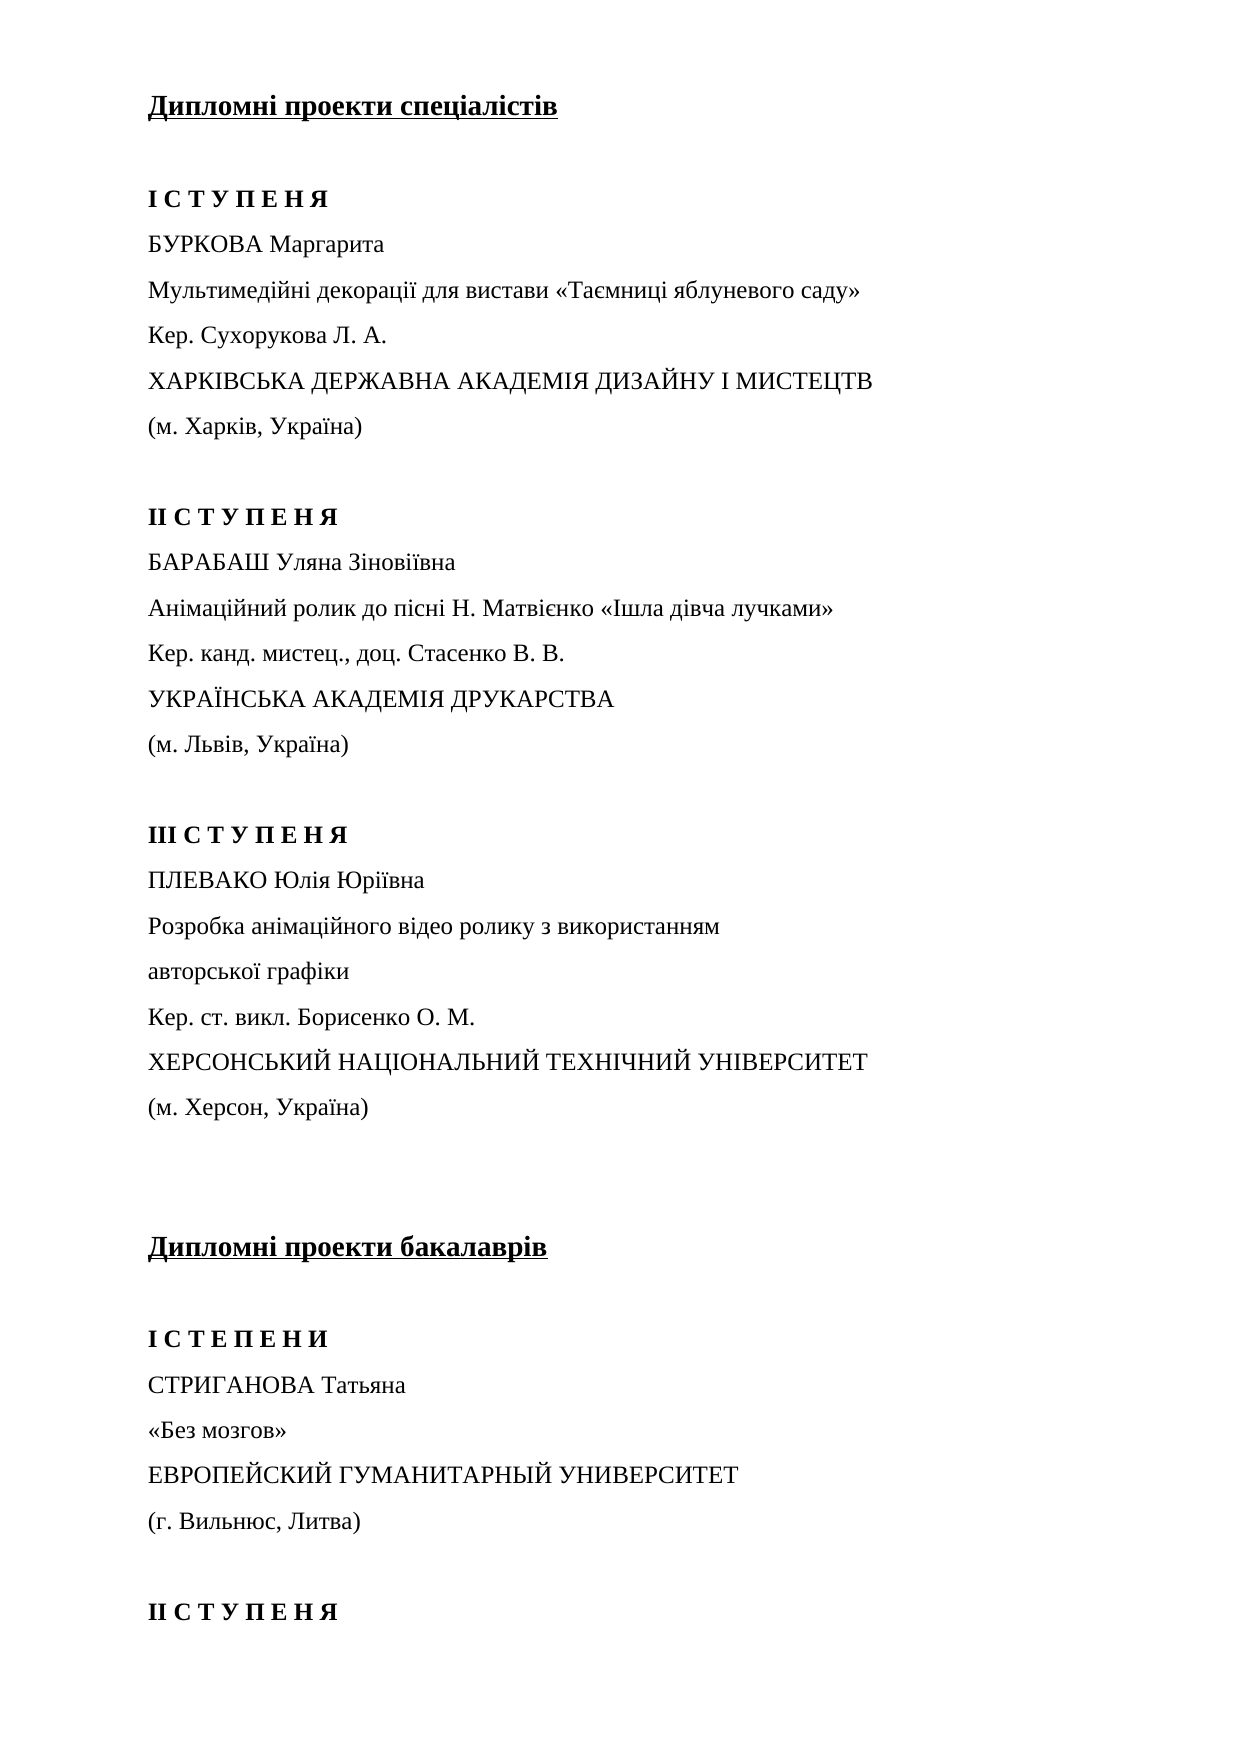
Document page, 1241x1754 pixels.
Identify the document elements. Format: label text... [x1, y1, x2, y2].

text СТРИГАНОВА Татьяна [148, 1370, 1152, 1398]
text «Без мозгов» [148, 1415, 1152, 1444]
text БУРКОВА Маргарита [148, 229, 1152, 258]
text Дипломні проекти бакалаврів [148, 1229, 1152, 1262]
text Розробка анімаційного відео ролику з використанням [148, 911, 1152, 939]
text Анімаційний ролик до пісні Н. Матвієнко «Ішла дівча лучками» [148, 593, 1152, 622]
text Кер. Сухорукова Л. А. [148, 320, 1152, 349]
text БАРАБАШ Уляна Зіновіївна [148, 547, 1152, 576]
text (м. Харків, Україна) [148, 411, 1152, 440]
text авторської графіки [148, 956, 1152, 985]
text Кер. ст. викл. Борисенко О. М. [148, 1002, 1152, 1030]
text ПЛЕВАКО Юлія Юріївна [148, 865, 1152, 894]
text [148, 366, 1152, 394]
text УКРАЇНСЬКА АКАДЕМІЯ ДРУКАРСТВА [148, 684, 1152, 712]
text ЕВРОПЕЙСКИЙ ГУМАНИТАРНЫЙ УНИВЕРСИТЕТ [148, 1461, 1152, 1489]
text Мультимедійні декорації для вистави «Таємниці яблуневого саду» [148, 275, 1152, 304]
text ІІ С Т У П Е Н Я [148, 502, 1152, 531]
text Кер. канд. мистец., доц. Стасенко В. В. [148, 638, 1152, 667]
text І С Т Е П Е Н И [148, 1324, 1152, 1353]
text І С Т У П Е Н Я [148, 184, 1152, 213]
text ІІ С Т У П Е Н Я [148, 1597, 1152, 1626]
text (г. Вильнюс, Литва) [148, 1506, 1152, 1535]
text (м. Львів, Україна) [148, 729, 1152, 758]
text ІІІ С Т У П Е Н Я [148, 820, 1152, 849]
text ХЕРСОНСЬКИЙ НАЦІОНАЛЬНИЙ ТЕХНІЧНИЙ УНІВЕРСИТЕТ [148, 1047, 1152, 1076]
text Дипломні проекти спеціалістів [148, 88, 1152, 122]
text (м. Херсон, Україна) [148, 1092, 1152, 1121]
